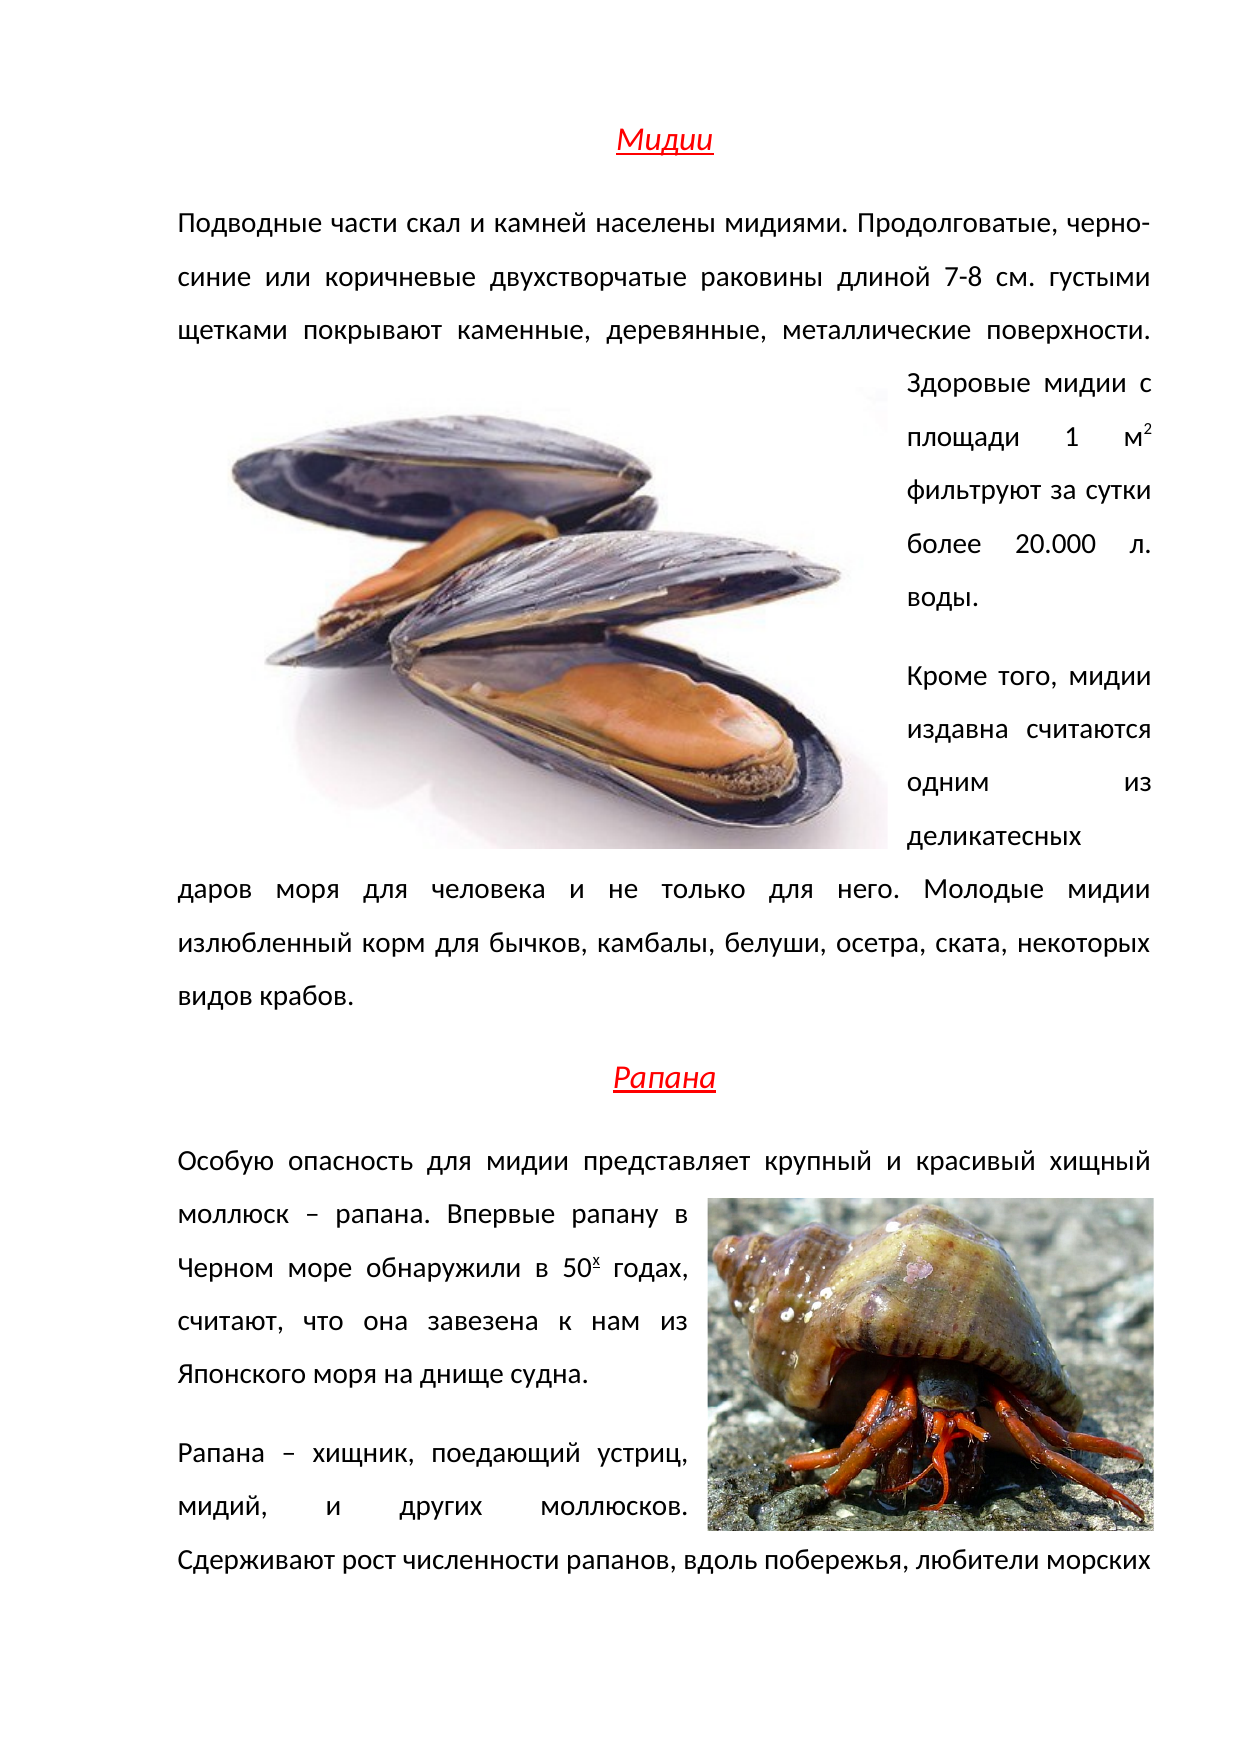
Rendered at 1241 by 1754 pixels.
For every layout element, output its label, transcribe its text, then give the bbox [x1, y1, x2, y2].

text Кроме того, мидии издавна считаются одним из деликатесных даров моря для человека и не только для него. Молодые мидии излюбленный корм для бычков, камбалы, белуши, осетра, ската, некоторых видов крабов. [177, 657, 1152, 1013]
text Мидии [177, 118, 1152, 159]
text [177, 1434, 1152, 1576]
picture [707, 1198, 1154, 1531]
text Подводные части скал и камней населены мидиями. Продолговатые, черно-синие или коричневые двухстворчатые раковины длиной 7-8 см. густыми щетками покрывают каменные, деревянные, металлические поверхности. Здоровые мидии с площади 1 м2 фильтруют за сутки более 20.000 л. воды. [177, 204, 1152, 614]
text Особую опасность для мидии представляет крупный и красивый хищный моллюск – рапана. Впервые рапану в Черном море обнаружили в 50х годах, считают, что она завезена к нам из Японского моря на днище судна. [177, 1142, 1152, 1391]
picture [179, 387, 888, 849]
text Рапана [177, 1056, 1152, 1096]
